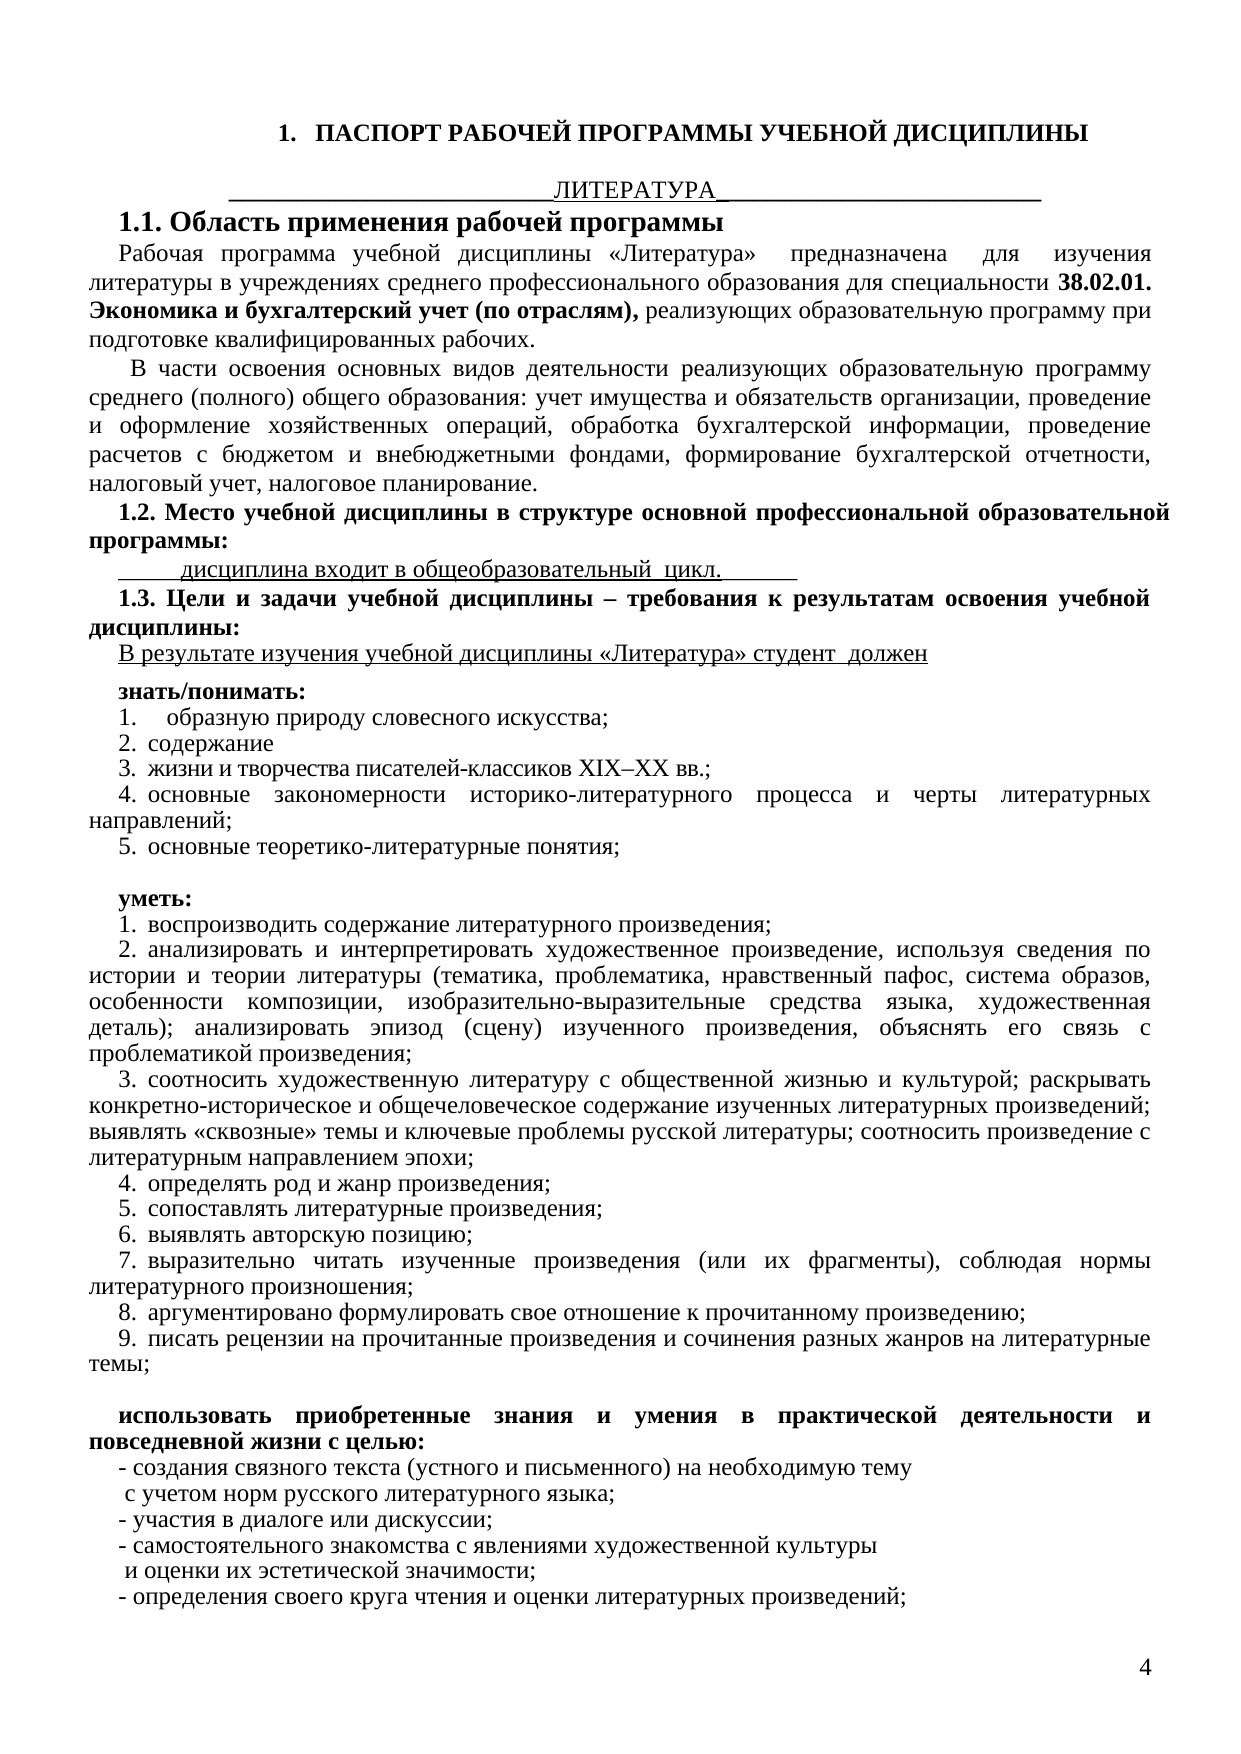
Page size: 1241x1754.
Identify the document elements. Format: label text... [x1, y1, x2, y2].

text и оценки их эстетической значимости; [88, 1558, 1152, 1584]
text В результате изучения учебной дисциплины «Литература» студент должен [88, 640, 1152, 666]
list основные теоретико-литературные понятия; [88, 834, 1152, 860]
text - определения своего круга чтения и оценки литературных произведений; [88, 1584, 1152, 1610]
text уметь: [88, 886, 1152, 911]
list воспроизводить содержание литературного произведения; [88, 911, 1152, 937]
text _____дисциплина входит в общеобразовательный цикл.______ [88, 554, 1171, 583]
text - создания связного текста (устного и письменного) на необходимую тему [88, 1455, 1152, 1481]
text с учетом норм русского литературного языка; [88, 1481, 1152, 1507]
text Рабочая программа учебной дисциплины «Литература» предназначена для изучения литературы в учреждениях среднего профессионального образования для специальности 38.02.01. Экономика и бухгалтерский учет (по отраслям), реализующих образовательную программу при подготовке квалифицированных рабочих. [88, 238, 1152, 353]
text __________________________ЛИТЕРАТУРА__________________________ [88, 176, 1152, 204]
text - самостоятельного знакомства с явлениями художественной культуры [88, 1532, 1152, 1558]
text использовать приобретенные знания и умения в практической деятельности и повседневной жизни с целью: [88, 1403, 1152, 1455]
list определять род и жанр произведения; [88, 1170, 1152, 1196]
list анализировать и интерпретировать художественное произведение, используя сведения по истории и теории литературы (тематика, проблематика, нравственный пафос, система образов, особенности композиции, изобразительно-выразительные средства языка, художественная деталь); анализировать эпизод (сцену) изученного произведения, объяснять его связь с проблематикой произведения; [88, 937, 1152, 1067]
text 1.1. Область применения рабочей программы [88, 204, 1171, 238]
list аргументировано формулировать свое отношение к прочитанному произведению; [88, 1300, 1152, 1326]
list соотносить художественную литературу с общественной жизнью и культурой; раскрывать конкретно-историческое и общечеловеческое содержание изученных литературных произведений; выявлять «сквозные» темы и ключевые проблемы русской литературы; соотносить произведение с литературным направлением эпохи; [88, 1067, 1152, 1170]
text 1.3. Цели и задачи учебной дисциплины – требования к результатам освоения учебной дисциплины: [88, 583, 1152, 640]
text - участия в диалоге или дискуссии; [88, 1507, 1152, 1532]
list содержание [88, 730, 1152, 756]
list выразительно читать изученные произведения (или их фрагменты), соблюдая нормы литературного произношения; [88, 1248, 1152, 1300]
text знать/понимать: [88, 679, 1152, 704]
list образную природу словесного искусства; [88, 704, 1152, 730]
list жизни и творчества писателей-классиков XIX–XX вв.; [88, 756, 1152, 782]
text В части освоения основных видов деятельности реализующих образовательную программу среднего (полного) общего образования: учет имущества и обязательств организации, проведение и оформление хозяйственных операций, обработка бухгалтерской информации, проведение расчетов с бюджетом и внебюджетными фондами, формирование бухгалтерской отчетности, налоговый учет, налоговое планирование. [88, 353, 1152, 497]
list сопоставлять литературные произведения; [88, 1196, 1152, 1222]
list паспорт рабочей ПРОГРАММЫ УЧЕБНОЙ ДИСЦИПЛИНЫ [215, 118, 1152, 147]
list писать рецензии на прочитанные произведения и сочинения разных жанров на литературные темы; [88, 1326, 1152, 1377]
list основные закономерности историко-литературного процесса и черты литературных направлений; [88, 782, 1152, 834]
text 1.2. Место учебной дисциплины в структуре основной профессиональной образовательной программы: [88, 497, 1171, 554]
list выявлять авторскую позицию; [88, 1222, 1152, 1248]
